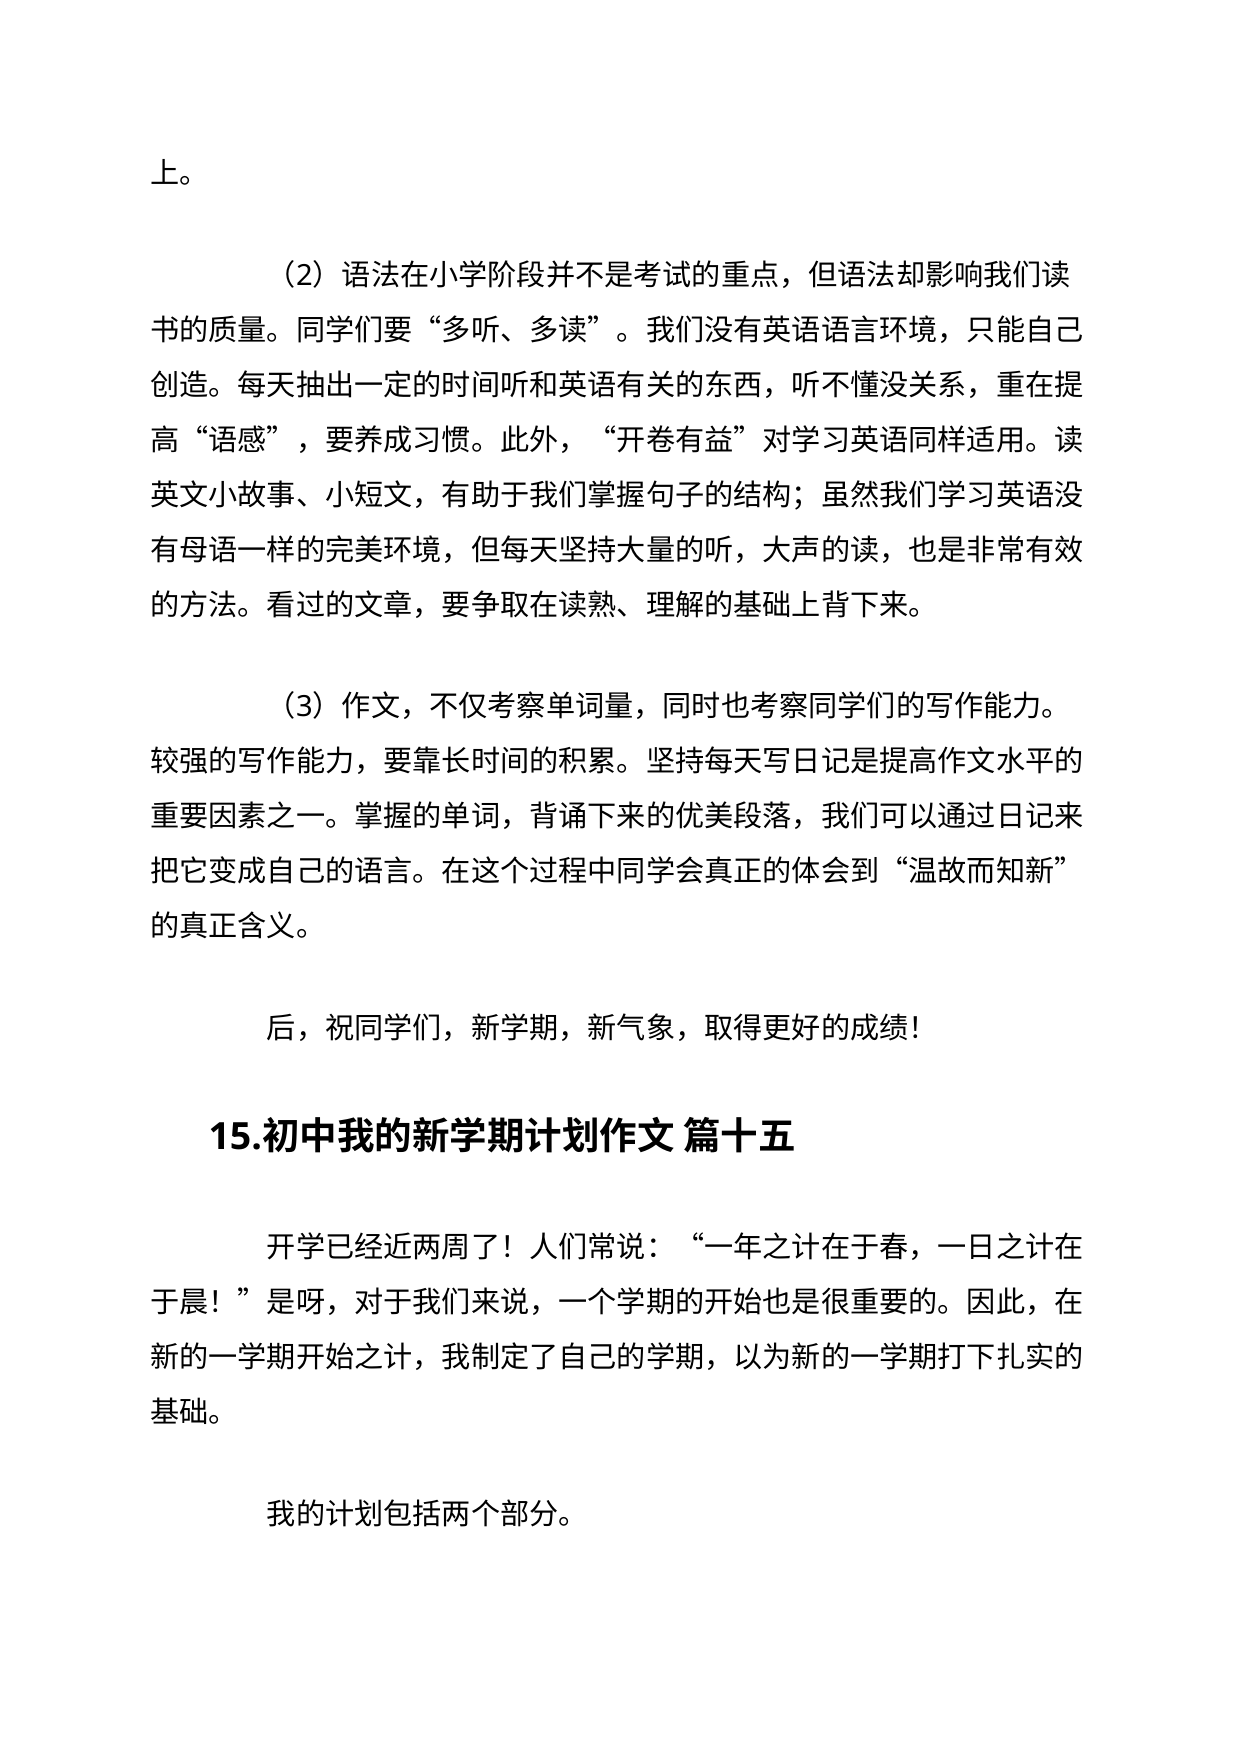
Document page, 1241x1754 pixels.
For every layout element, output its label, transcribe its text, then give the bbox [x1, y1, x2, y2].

text （2）语法在小学阶段并不是考试的重点，但语法却影响我们读书的质量。同学们要“多听、多读”。我们没有英语语言环境，只能自己创造。每天抽出一定的时间听和英语有关的东西，听不懂没关系，重在提高“语感”，要养成习惯。此外，“开卷有益”对学习英语同样适用。读英文小故事、小短文，有助于我们掌握句子的结构；虽然我们学习英语没有母语一样的完美环境，但每天坚持大量的听，大声的读，也是非常有效的方法。看过的文章，要争取在读熟、理解的基础上背下来。 [150, 252, 1090, 623]
text 我的计划包括两个部分。 [150, 1490, 1090, 1533]
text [150, 150, 1090, 192]
text 后，祝同学们，新学期，新气象，取得更好的成绩！ [150, 1004, 1090, 1047]
text （3）作文，不仅考察单词量，同时也考察同学们的写作能力。较强的写作能力，要靠长时间的积累。坚持每天写日记是提高作文水平的重要因素之一。掌握的单词，背诵下来的优美段落，我们可以通过日记来把它变成自己的语言。在这个过程中同学会真正的体会到“温故而知新”的真正含义。 [150, 683, 1090, 945]
text 开学已经近两周了！人们常说：“一年之计在于春，一日之计在于晨！”是呀，对于我们来说，一个学期的开始也是很重要的。因此，在新的一学期开始之计，我制定了自己的学期，以为新的一学期打下扎实的基础。 [150, 1224, 1090, 1431]
text 15.初中我的新学期计划作文 篇十五 [150, 1106, 1090, 1161]
